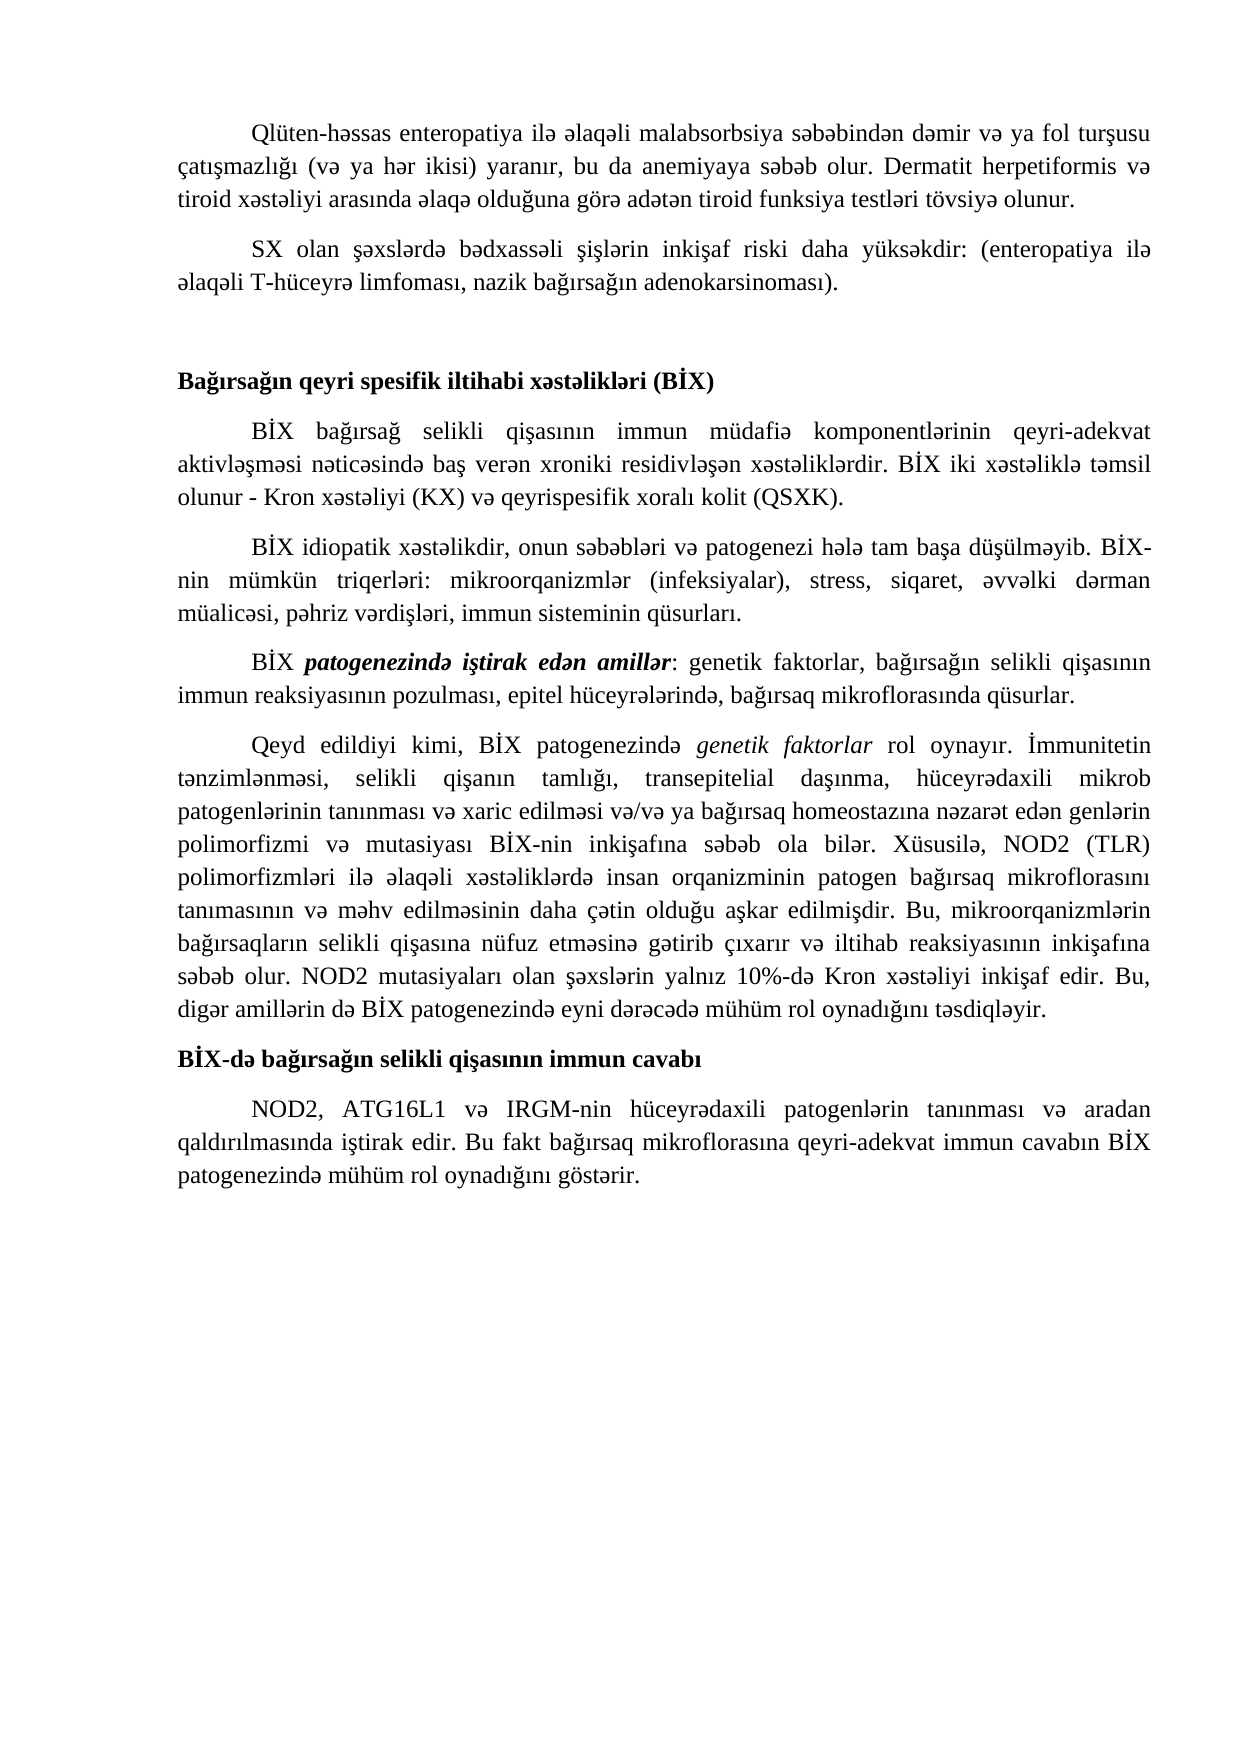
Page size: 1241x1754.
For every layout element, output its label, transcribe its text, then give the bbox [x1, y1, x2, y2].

text BİX-də bağırsağın selikli qişasının immun cavabı [177, 1044, 1152, 1073]
text SX olan şəxslərdə bədxassəli şişlərin inkişaf riski daha yüksəkdir: (enteropatiya ilə əlaqəli T-hüceyrə limfoması, nazik bağırsağın adenokarsinoması). [177, 234, 1152, 296]
text Qlüten-həssas enteropatiya ilə əlaqəli malabsorbsiya səbəbindən dəmir və ya fol turşusu çatışmazlığı (və ya hər ikisi) yaranır, bu da anemiyaya səbəb olur. Dermatit herpetiformis və tiroid xəstəliyi arasında əlaqə olduğuna görə adətən tiroid funksiya testləri tövsiyə olunur. [177, 118, 1152, 213]
text Bağırsağın qeyri spesifik iltihabi xəstəlikləri (BİX) [177, 366, 1152, 395]
text Qeyd edildiyi kimi, BİX patogenezində genetik faktorlar rol oynayır. İmmunitetin tənzimlənməsi, selikli qişanın tamlığı, transepitelial daşınma, hüceyrədaxili mikrob patogenlərinin tanınması və xaric edilməsi və/və ya bağırsaq homeostazına nəzarət edən genlərin polimorfizmi və mutasiyası BİX-nin inkişafına səbəb ola bilər. Xüsusilə, NOD2 (TLR) polimorfizmləri ilə əlaqəli xəstəliklərdə insan orqanizminin patogen bağırsaq mikroflorasını tanımasının və məhv edilməsinin daha çətin olduğu aşkar edilmişdir. Bu, mikroorqanizmlərin bağırsaqların selikli qişasına nüfuz etməsinə gətirib çıxarır və iltihab reaksiyasının inkişafına səbəb olur. NOD2 mutasiyaları olan şəxslərin yalnız 10%-də Kron xəstəliyi inkişaf edir. Bu, digər amillərin də BİX patogenezində eyni dərəcədə mühüm rol oynadığını təsdiqləyir. [177, 730, 1152, 1023]
text BİX bağırsağ selikli qişasının immun müdafiə komponentlərinin qeyri-adekvat aktivləşməsi nəticəsində baş verən xroniki residivləşən xəstəliklərdir. BİX iki xəstəliklə təmsil olunur - Kron xəstəliyi (KX) və qeyrispesifik xoralı kolit (QSXK). [177, 416, 1152, 511]
text NOD2, ATG16L1 və IRGM-nin hüceyrədaxili patogenlərin tanınması və aradan qaldırılmasında iştirak edir. Bu fakt bağırsaq mikroflorasına qeyri-adekvat immun cavabın BİX patogenezində mühüm rol oynadığını göstərir. [177, 1094, 1152, 1188]
text BİX patogenezində iştirak edən amillər: genetik faktorlar, bağırsağın selikli qişasının immun reaksiyasının pozulması, epitel hüceyrələrində, bağırsaq mikroflorasında qüsurlar. [177, 647, 1152, 709]
text BİX idiopatik xəstəlikdir, onun səbəbləri və patogenezi hələ tam başa düşülməyib. BİX-nin mümkün triqerləri: mikroorqanizmlər (infeksiyalar), stress, siqaret, əvvəlki dərman müalicəsi, pəhriz vərdişləri, immun sisteminin qüsurları. [177, 532, 1152, 626]
